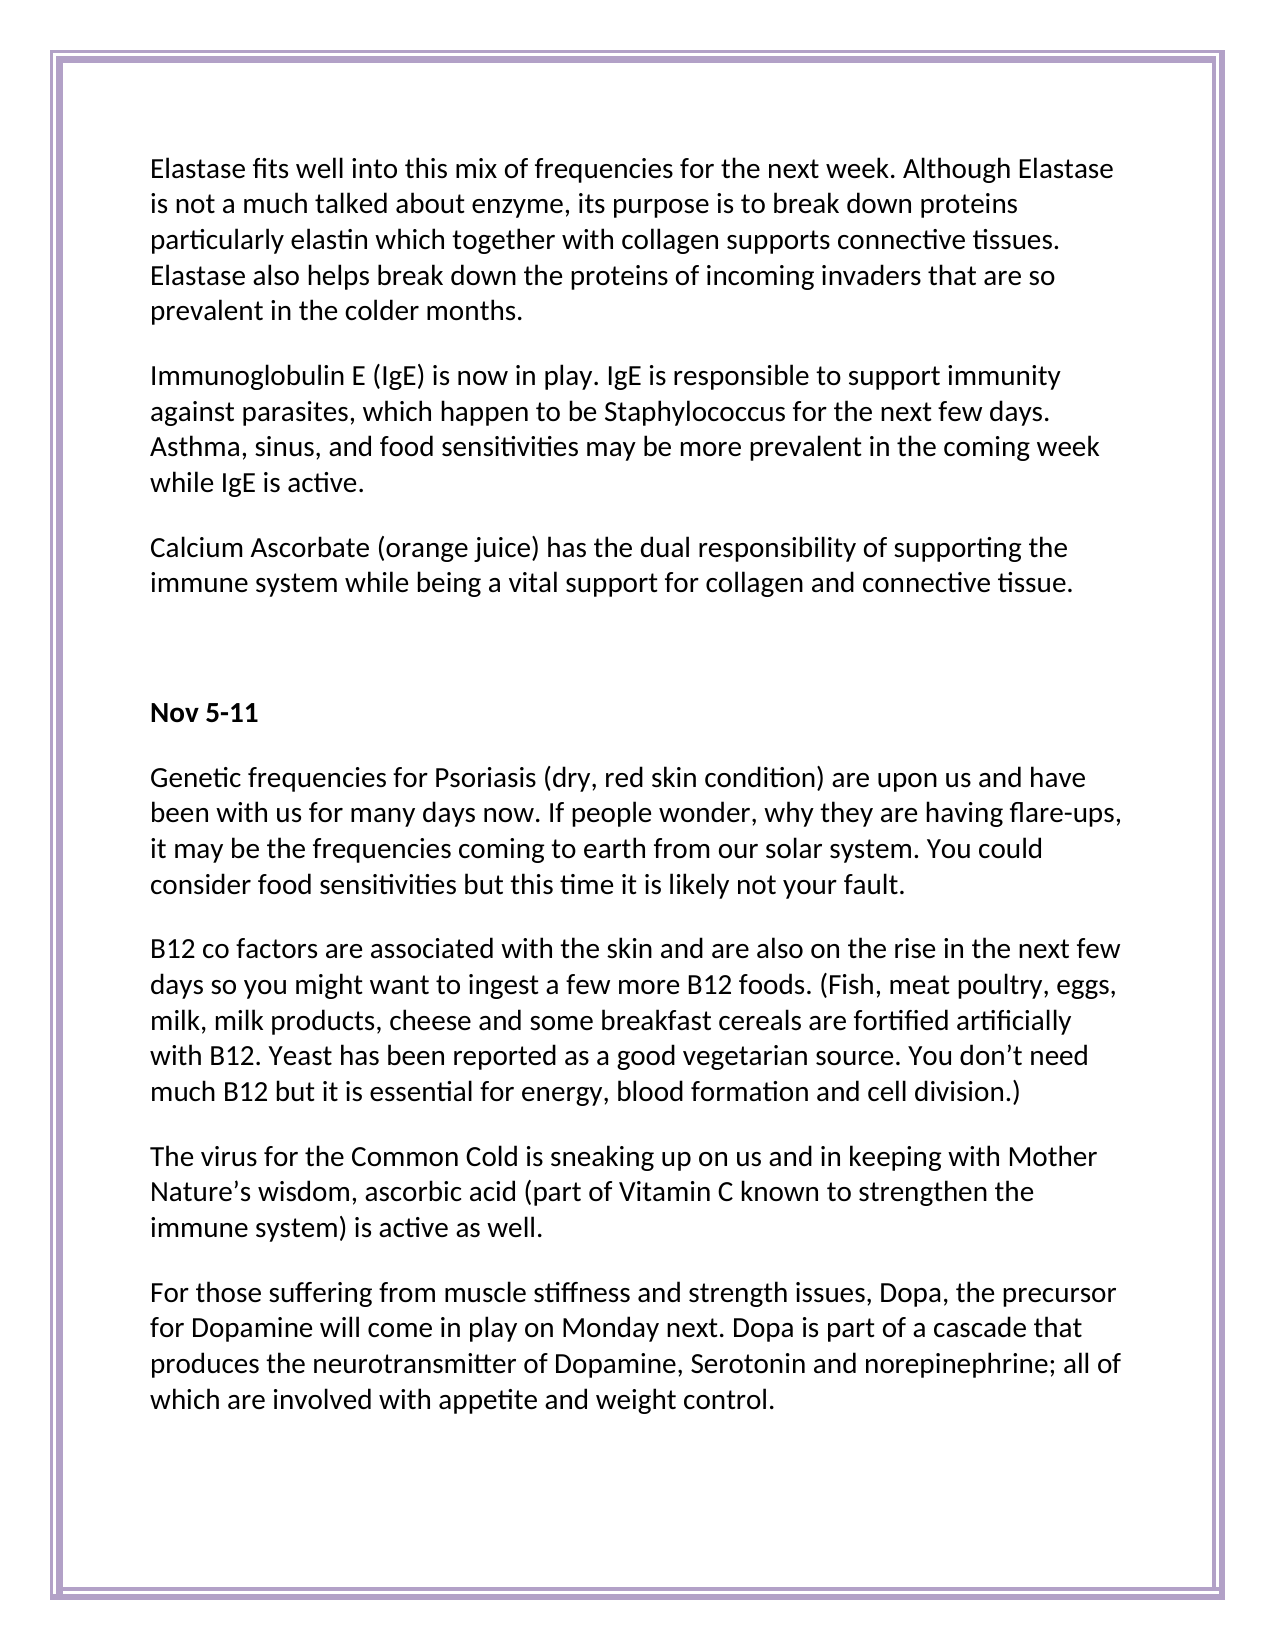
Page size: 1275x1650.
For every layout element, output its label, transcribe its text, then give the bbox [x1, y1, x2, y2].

text Calcium Ascorbate (orange juice) has the dual responsibility of supporting the immune system while being a vital support for collagen and connective tissue. [150, 529, 1125, 600]
text Genetic frequencies for Psoriasis (dry, red skin condition) are upon us and have been with us for many days now. If people wonder, why they are having flare-ups, it may be the frequencies coming to earth from our solar system. You could consider food sensitivities but this time it is likely not your fault. [150, 759, 1125, 901]
text For those suffering from muscle stiffness and strength issues, Dopa, the precursor for Dopamine will come in play on Monday next. Dopa is part of a cascade that produces the neurotransmitter of Dopamine, Serotonin and norepinephrine; all of which are involved with appetite and weight control. [150, 1274, 1125, 1416]
text Elastase fits well into this mix of frequencies for the next week. Although Elastase is not a much talked about enzyme, its purpose is to break down proteins particularly elastin which together with collagen supports connective tissues. Elastase also helps break down the proteins of incoming invaders that are so prevalent in the colder months. [150, 150, 1125, 328]
text The virus for the Common Cold is sneaking up on us and in keeping with Mother Nature’s wisdom, ascorbic acid (part of Vitamin C known to strengthen the immune system) is active as well. [150, 1138, 1125, 1245]
text B12 co factors are associated with the skin and are also on the rise in the next few days so you might want to ingest a few more B12 foods. (Fish, meat poultry, eggs, milk, milk products, cheese and some breakfast cereals are fortified artificially with B12. Yeast has been reported as a good vegetarian source. You don’t need much B12 but it is essential for energy, blood formation and cell division.) [150, 931, 1125, 1109]
text Nov 5-11 [150, 694, 1125, 730]
text Immunoglobulin E (IgE) is now in play. IgE is responsible to support immunity against parasites, which happen to be Staphylococcus for the next few days. Asthma, sinus, and food sensitivities may be more prevalent in the coming week while IgE is active. [150, 357, 1125, 500]
